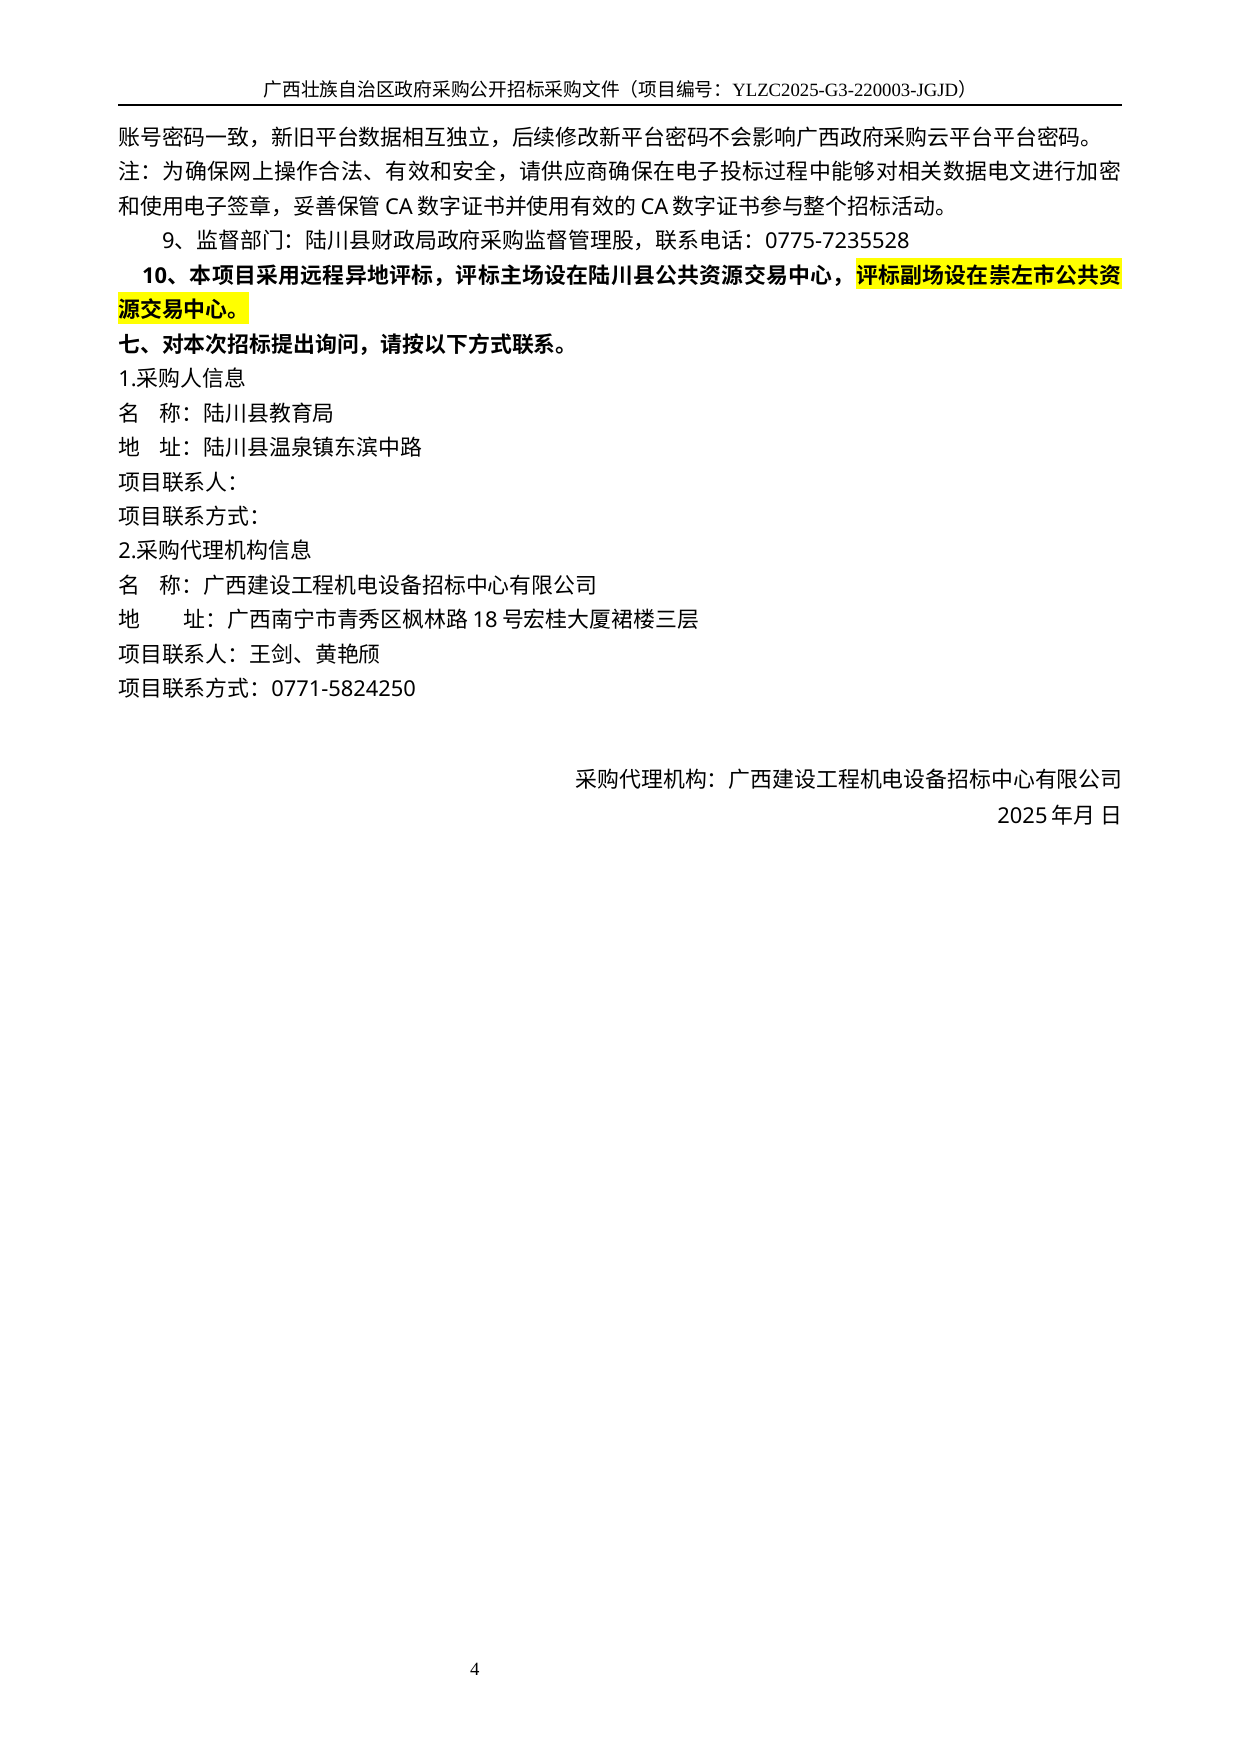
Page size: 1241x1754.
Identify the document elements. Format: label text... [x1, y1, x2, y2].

text 9、监督部门：陆川县财政局政府采购监督管理股，联系电话：0775-7235528 [118, 222, 1122, 256]
text 七、对本次招标提出询问，请按以下方式联系。 [118, 325, 1122, 360]
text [118, 118, 1122, 153]
text 项目联系方式：0771-5824250 [118, 670, 1122, 704]
text 2.采购代理机构信息 [118, 532, 1122, 567]
text 项目联系人：王剑、黄艳颀 [118, 636, 1122, 670]
text 采购代理机构：广西建设工程机电设备招标中心有限公司 [118, 750, 1122, 796]
text 项目联系方式： [118, 498, 1122, 532]
text 地 址：广西南宁市青秀区枫林路18号宏桂大厦裙楼三层 [118, 601, 1122, 636]
text 地 址：陆川县温泉镇东滨中路 [118, 429, 1122, 463]
text 1.采购人信息 [118, 360, 1122, 394]
text 10、本项目采用远程异地评标，评标主场设在陆川县公共资源交易中心，评标副场设在崇左市公共资源交易中心。 [118, 256, 1122, 325]
text 项目联系人： [118, 463, 1122, 498]
text 注：为确保网上操作合法、有效和安全，请供应商确保在电子投标过程中能够对相关数据电文进行加密和使用电子签章，妥善保管CA数字证书并使用有效的CA数字证书参与整个招标活动。 [118, 153, 1122, 222]
text 名 称：广西建设工程机电设备招标中心有限公司 [118, 567, 1122, 601]
text 名 称：陆川县教育局 [118, 394, 1122, 429]
text 2025年月 日 [118, 796, 1122, 831]
